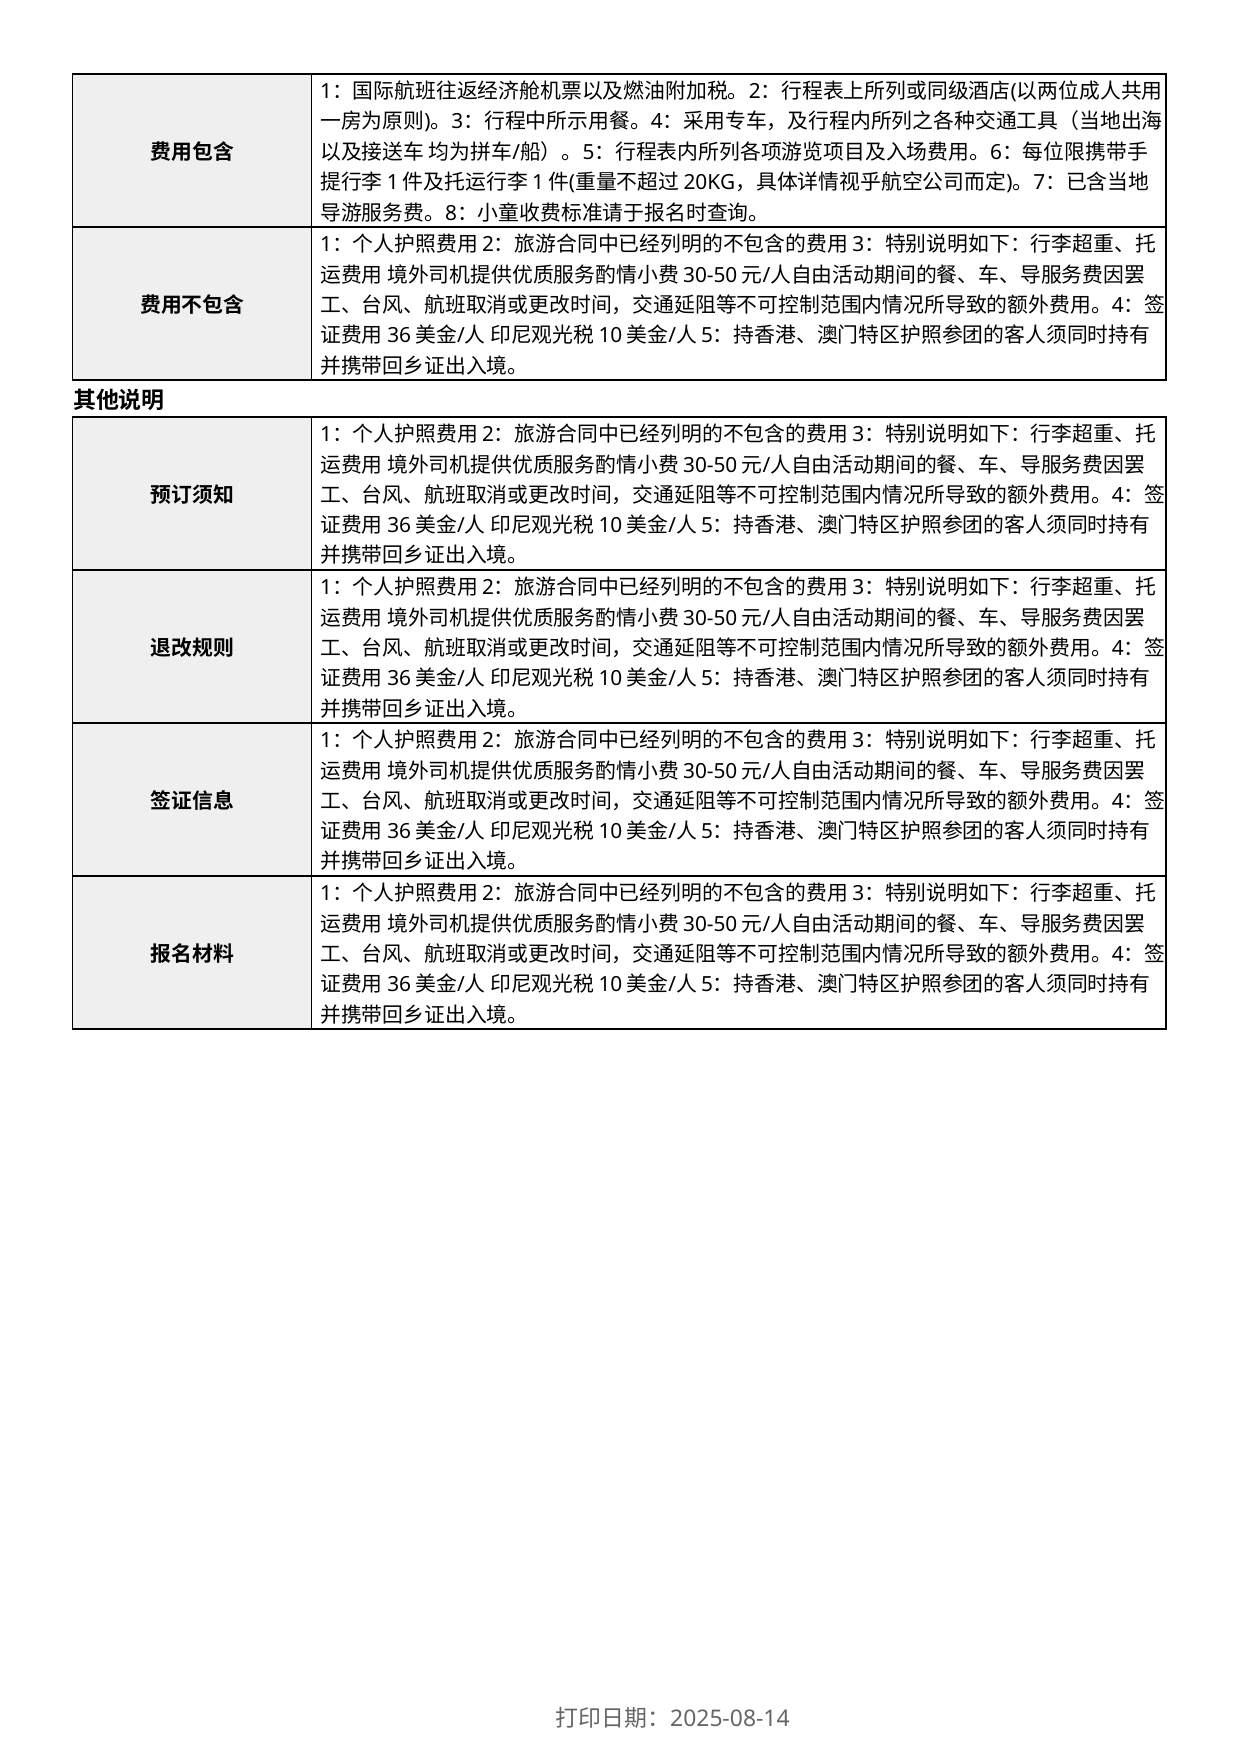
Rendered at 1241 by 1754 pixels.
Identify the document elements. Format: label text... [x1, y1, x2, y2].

table_cell 费用不包含 [73, 228, 311, 379]
table_header 预订须知 [73, 418, 311, 569]
table_header 1：国际航班往返经济舱机票以及燃油附加税。 [312, 75, 1165, 226]
text 其他说明 [73, 382, 1167, 415]
table_header 费用包含 [73, 75, 311, 226]
table_cell 1：个人护照费用 [312, 724, 1165, 875]
table_cell 退改规则 [73, 571, 311, 722]
table_cell 1：个人护照费用 [312, 228, 1165, 379]
table_cell 1：个人护照费用 [312, 571, 1165, 722]
table_cell 报名材料 [73, 877, 311, 1028]
table_cell 签证信息 [73, 724, 311, 875]
table_header 1：个人护照费用 [312, 418, 1165, 569]
table_cell 1：个人护照费用 [312, 877, 1165, 1028]
